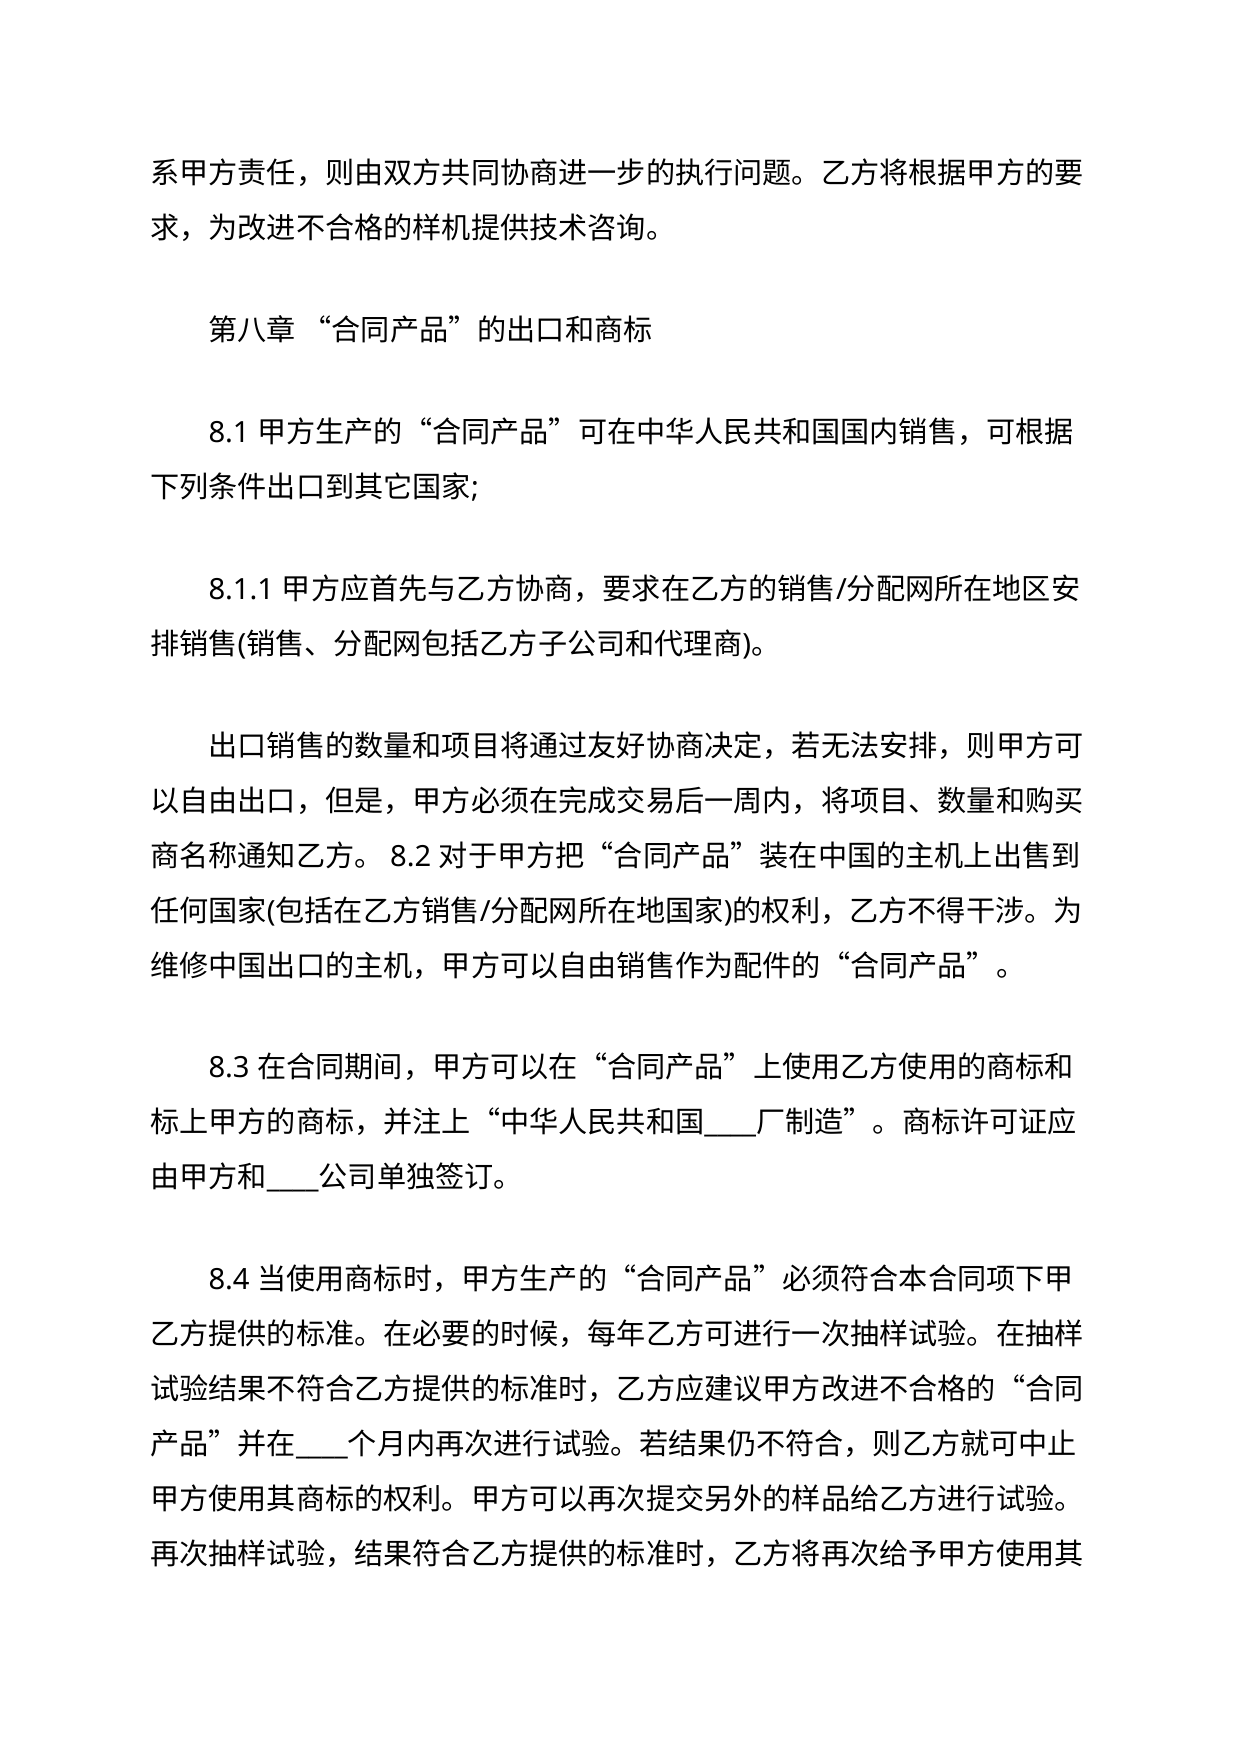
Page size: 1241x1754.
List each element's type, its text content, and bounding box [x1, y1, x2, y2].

text 出口销售的数量和项目将通过友好协商决定，若无法安排，则甲方可以自由出口，但是，甲方必须在完成交易后一周内，将项目、数量和购买商名称通知乙方。 8.2 对于甲方把“合同产品”装在中国的主机上出售到任何国家(包括在乙方销售/分配网所在地国家)的权利，乙方不得干涉。为维修中国出口的主机，甲方可以自由销售作为配件的“合同产品”。 [150, 722, 1090, 984]
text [150, 1256, 1090, 1573]
text 8.1 甲方生产的“合同产品”可在中华人民共和国国内销售，可根据下列条件出口到其它国家; [150, 408, 1090, 506]
text 8.1.1 甲方应首先与乙方协商，要求在乙方的销售/分配网所在地区安排销售(销售、分配网包括乙方子公司和代理商)。 [150, 565, 1090, 663]
text 第八章 “合同产品”的出口和商标 [150, 307, 1090, 349]
text 8.3 在合同期间，甲方可以在“合同产品”上使用乙方使用的商标和标上甲方的商标，并注上“中华人民共和国____厂制造”。商标许可证应由甲方和____公司单独签订。 [150, 1044, 1090, 1196]
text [150, 150, 1090, 247]
